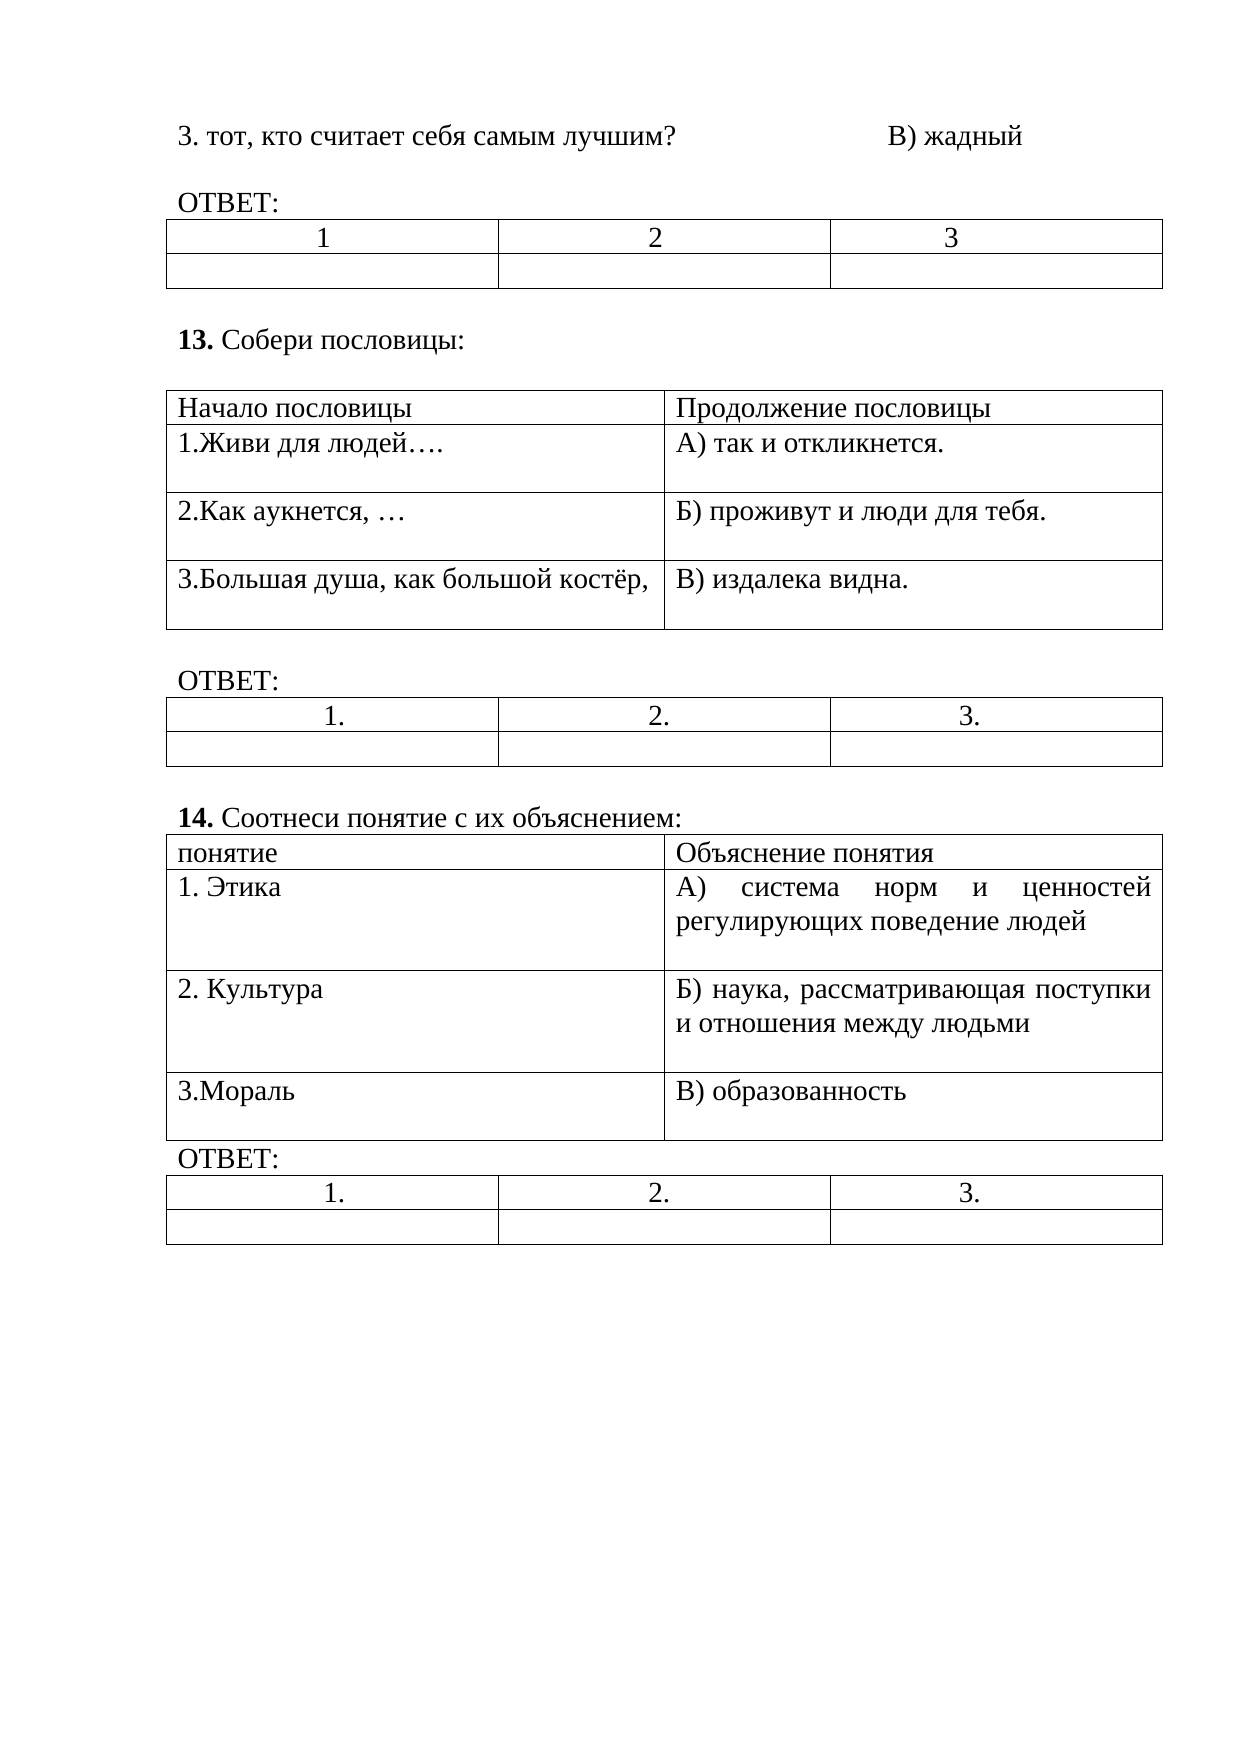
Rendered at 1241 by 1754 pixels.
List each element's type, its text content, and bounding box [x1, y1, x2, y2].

text ОТВЕТ: [177, 663, 1152, 697]
table_header 3. [831, 698, 1162, 731]
table_cell 2. Культура [167, 971, 664, 1072]
text ОТВЕТ: [177, 185, 1152, 219]
table_cell 3.Мораль [167, 1073, 664, 1140]
table_cell 1. Этика [167, 870, 664, 970]
table_header 2 [499, 220, 830, 253]
table_cell А) система норм и ценностей регулирующих поведение людей [665, 870, 1162, 970]
text 3. тот, кто считает себя самым лучшим? В) жадный [177, 118, 1152, 152]
table_cell [499, 1210, 830, 1244]
text ОТВЕТ: [177, 1141, 1152, 1174]
table_cell В) издалека видна. [665, 561, 1162, 628]
table_cell [831, 1210, 1162, 1244]
table_header 3 [831, 220, 1162, 253]
table_cell [831, 254, 1162, 288]
table_header 1 [167, 220, 498, 253]
table_cell [499, 732, 830, 766]
table_header Объяснение понятия [665, 835, 1162, 868]
table_cell А) так и откликнется. [665, 425, 1162, 492]
table_cell 1.Живи для людей…. [167, 425, 664, 492]
table_header 2. [499, 1176, 830, 1209]
table_cell [831, 732, 1162, 766]
table_cell Б) наука, рассматривающая поступки и отношения между людьми [665, 971, 1162, 1072]
table_header 2. [499, 698, 830, 731]
table_cell 2.Как аукнется, … [167, 493, 664, 560]
table_header 1. [167, 698, 498, 731]
table_cell [167, 254, 498, 288]
table_cell В) образованность [665, 1073, 1162, 1140]
text 14. Соотнеси понятие с их объяснением: [177, 800, 1152, 834]
table_header 1. [167, 1176, 498, 1209]
table_header понятие [167, 835, 664, 868]
text 13. Собери пословицы: [177, 322, 1152, 356]
table_cell 3.Большая душа, как большой костёр, [167, 561, 664, 628]
table_header Продолжение пословицы [665, 391, 1162, 424]
table_header Начало пословицы [167, 391, 664, 424]
table_cell Б) проживут и люди для тебя. [665, 493, 1162, 560]
table_cell [167, 1210, 498, 1244]
table_cell [499, 254, 830, 288]
table_cell [167, 732, 498, 766]
table_header 3. [831, 1176, 1162, 1209]
